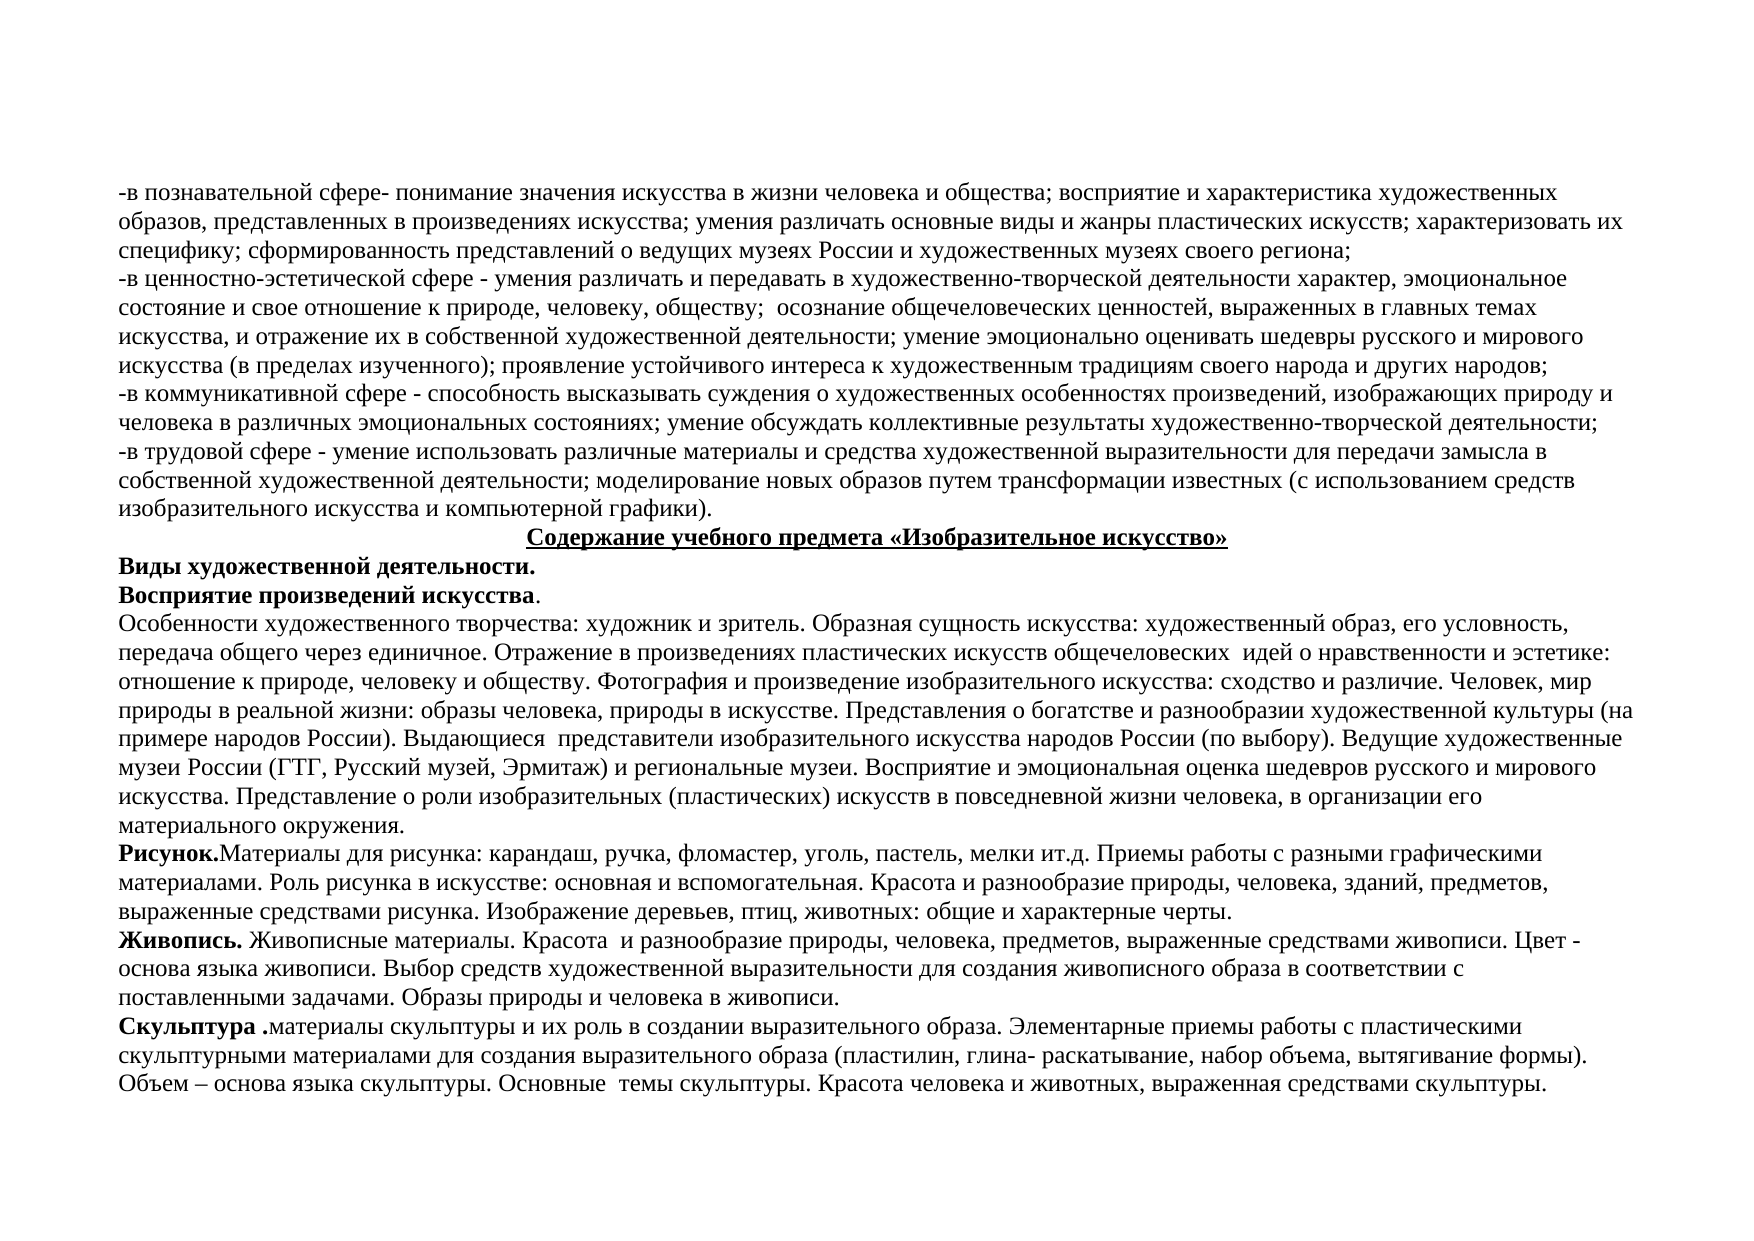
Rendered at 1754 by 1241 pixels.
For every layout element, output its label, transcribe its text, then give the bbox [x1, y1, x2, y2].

text Рисунок.Материалы для рисунка: карандаш, ручка, фломастер, уголь, пастель, мелки ит.д. Приемы работы с разными графическими материалами. Роль рисунка в искусстве: основная и вспомогательная. Красота и разнообразие природы, человека, зданий, предметов, выраженные средствами рисунка. Изображение деревьев, птиц, животных: общие и характерные черты. [118, 838, 1636, 925]
text -в трудовой сфере - умение использовать различные материалы и средства художественной выразительности для передачи замысла в собственной художественной деятельности; моделирование новых образов путем трансформации известных (с использованием средств изобразительного искусства и компьютерной графики). [118, 436, 1636, 522]
text -в познавательной сфере- понимание значения искусства в жизни человека и общества; восприятие и характеристика художественных образов, представленных в произведениях искусства; умения различать основные виды и жанры пластических искусств; характеризовать их специфику; сформированность представлений о ведущих музеях России и художественных музеях своего региона; [118, 177, 1636, 263]
text Виды художественной деятельности. [118, 551, 1636, 580]
text -в коммуникативной сфере - способность высказывать суждения о художественных особенностях произведений, изображающих природу и человека в различных эмоциональных состояниях; умение обсуждать коллективные результаты художественно-творческой деятельности; [118, 378, 1636, 436]
text Скульптура .материалы скульптуры и их роль в создании выразительного образа. Элементарные приемы работы с пластическими скульптурными материалами для создания выразительного образа (пластилин, глина- раскатывание, набор объема, вытягивание формы). Объем – основа языка скульптуры. Основные темы скульптуры. Красота человека и животных, выраженная средствами скульптуры. [118, 1011, 1636, 1097]
text Содержание учебного предмета «Изобразительное искусство» [118, 522, 1636, 551]
text Восприятие произведений искусства. [118, 580, 1636, 608]
text Живопись. Живописные материалы. Красота и разнообразие природы, человека, предметов, выраженные средствами живописи. Цвет - основа языка живописи. Выбор средств художественной выразительности для создания живописного образа в соответствии с поставленными задачами. Образы природы и человека в живописи. [118, 925, 1636, 1011]
text Особенности художественного творчества: художник и зритель. Образная сущность искусства: художественный образ, его условность, передача общего через единичное. Отражение в произведениях пластических искусств общечеловеских идей о нравственности и эстетике: отношение к природе, человеку и обществу. Фотография и произведение изобразительного искусства: сходство и различие. Человек, мир природы в реальной жизни: образы человека, природы в искусстве. Представления о богатстве и разнообразии художественной культуры (на примере народов России). Выдающиеся представители изобразительного искусства народов России (по выбору). Ведущие художественные музеи России (ГТГ, Русский музей, Эрмитаж) и региональные музеи. Восприятие и эмоциональная оценка шедевров русского и мирового искусства. Представление о роли изобразительных (пластических) искусств в повседневной жизни человека, в организации его материального окружения. [118, 608, 1636, 838]
text -в ценностно-эстетической сфере - умения различать и передавать в художественно-творческой деятельности характер, эмоциональное состояние и свое отношение к природе, человеку, обществу; осознание общечеловеческих ценностей, выраженных в главных темах искусства, и отражение их в собственной художественной деятельности; умение эмоционально оценивать шедевры русского и мирового искусства (в пределах изученного); проявление устойчивого интереса к художественным традициям своего народа и других народов; [118, 263, 1636, 378]
